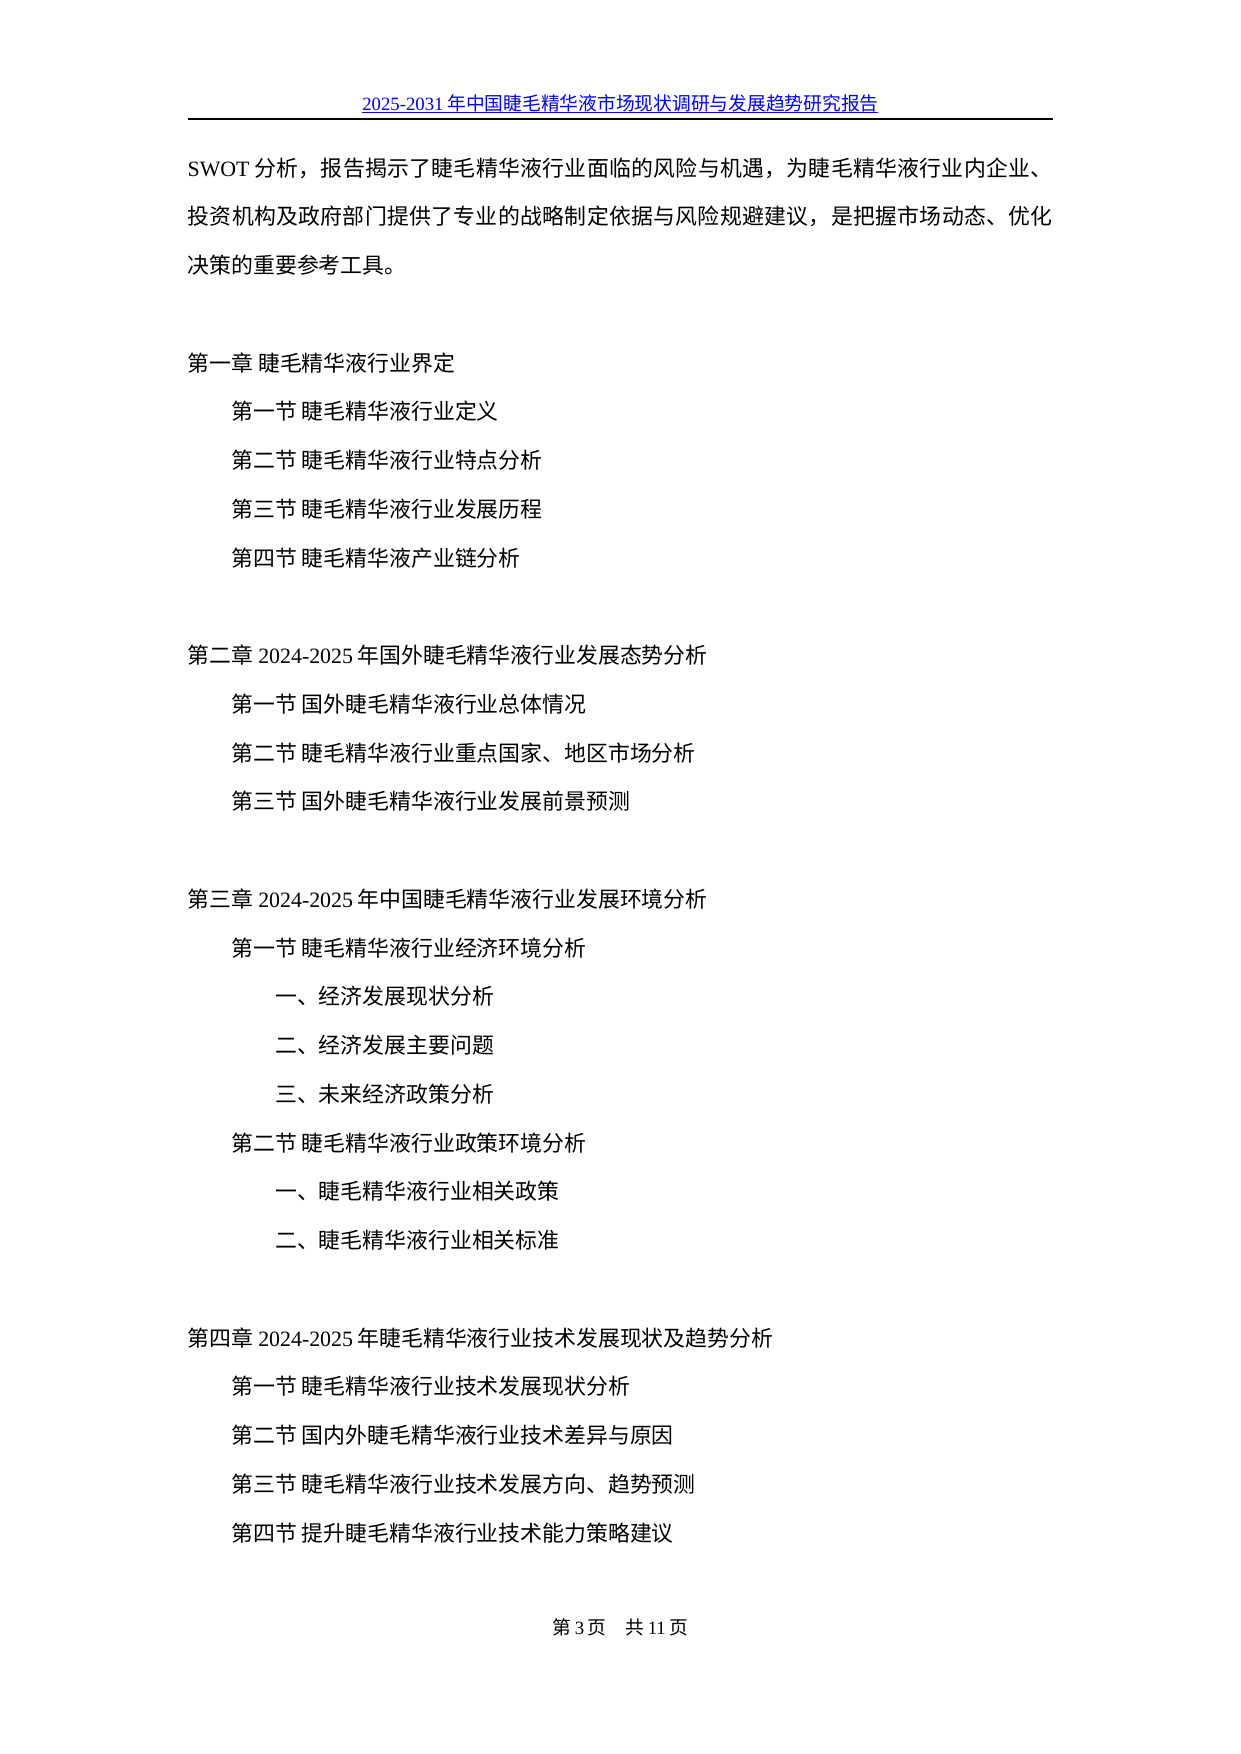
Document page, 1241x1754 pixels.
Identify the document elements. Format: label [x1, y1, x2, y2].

text [187, 150, 1053, 1548]
